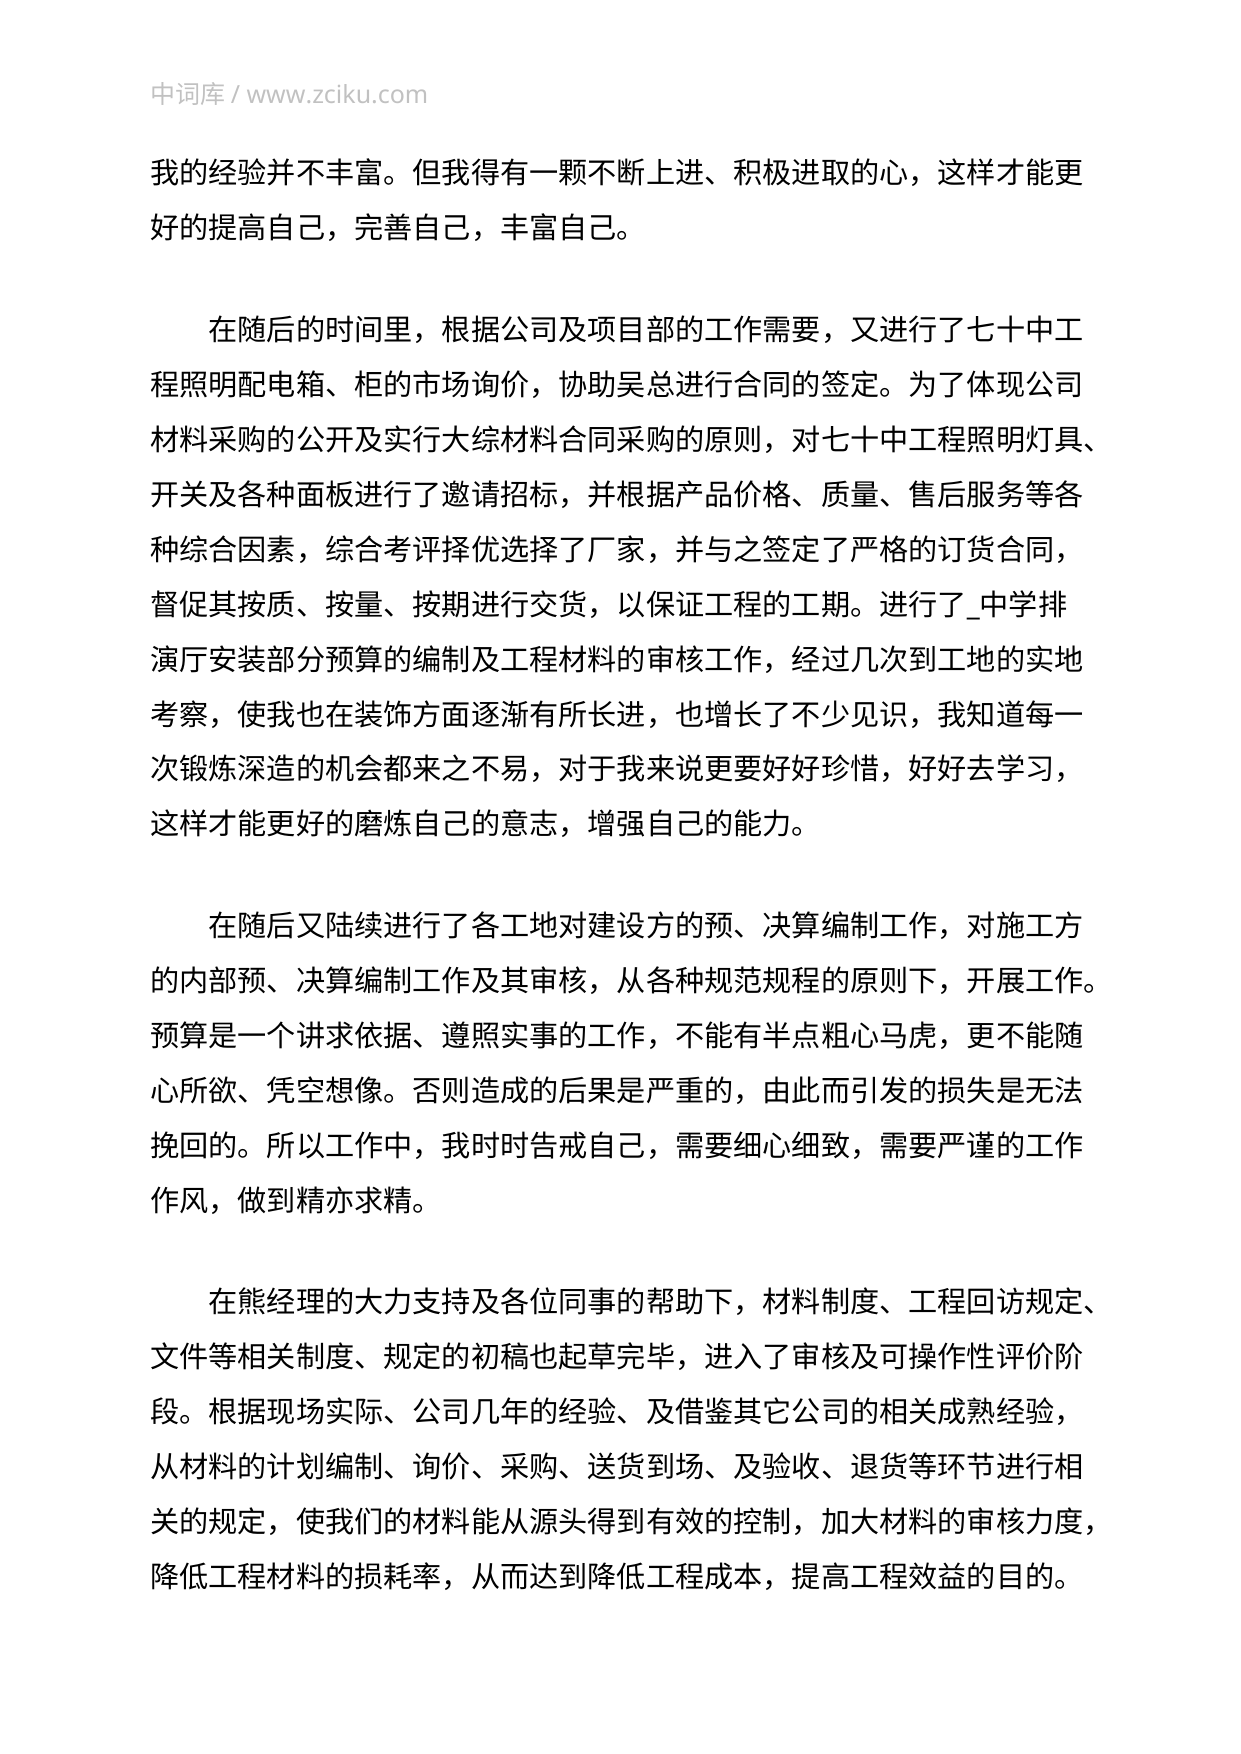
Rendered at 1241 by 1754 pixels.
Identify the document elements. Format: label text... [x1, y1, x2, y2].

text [150, 1279, 1090, 1596]
text 在随后的时间里，根据公司及项目部的工作需要，又进行了七十中工程照明配电箱、柜的市场询价，协助吴总进行合同的签定。为了体现公司材料采购的公开及实行大综材料合同采购的原则，对七十中工程照明灯具、开关及各种面板进行了邀请招标，并根据产品价格、质量、售后服务等各种综合因素，综合考评择优选择了厂家，并与之签定了严格的订货合同，督促其按质、按量、按期进行交货，以保证工程的工期。进行了_中学排演厅安装部分预算的编制及工程材料的审核工作，经过几次到工地的实地考察，使我也在装饰方面逐渐有所长进，也增长了不少见识，我知道每一次锻炼深造的机会都来之不易，对于我来说更要好好珍惜，好好去学习，这样才能更好的磨炼自己的意志，增强自己的能力。 [150, 307, 1090, 843]
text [150, 150, 1090, 247]
text 在随后又陆续进行了各工地对建设方的预、决算编制工作，对施工方的内部预、决算编制工作及其审核，从各种规范规程的原则下，开展工作。预算是一个讲求依据、遵照实事的工作，不能有半点粗心马虎，更不能随心所欲、凭空想像。否则造成的后果是严重的，由此而引发的损失是无法挽回的。所以工作中，我时时告戒自己，需要细心细致，需要严谨的工作作风，做到精亦求精。 [150, 903, 1090, 1219]
